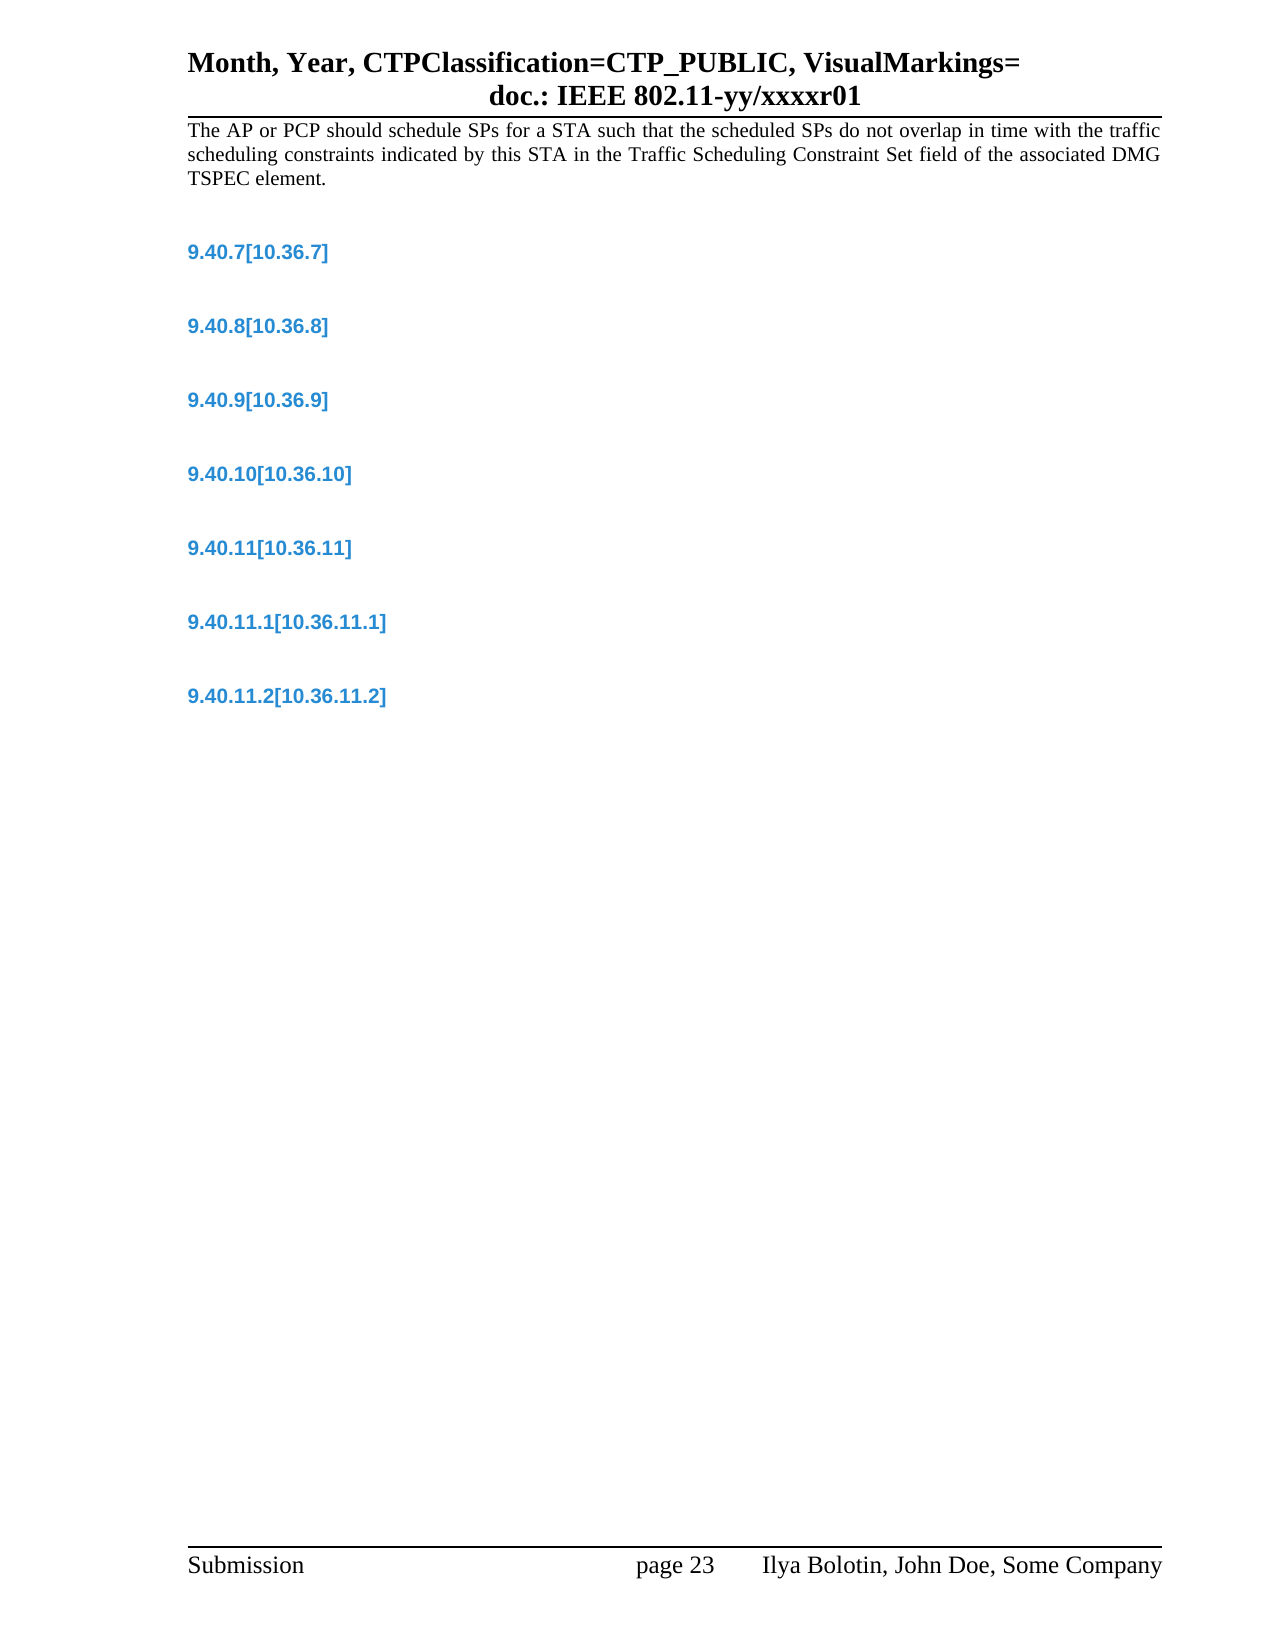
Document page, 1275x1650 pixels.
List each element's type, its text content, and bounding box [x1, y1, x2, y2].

text The AP or PCP should schedule SPs for a STA such that the scheduled SPs do not overlap in time with the traffic scheduling constraints indicated by this STA in the Traffic Scheduling Constraint Set field of the associated DMG TSPEC element. [187, 118, 1162, 190]
